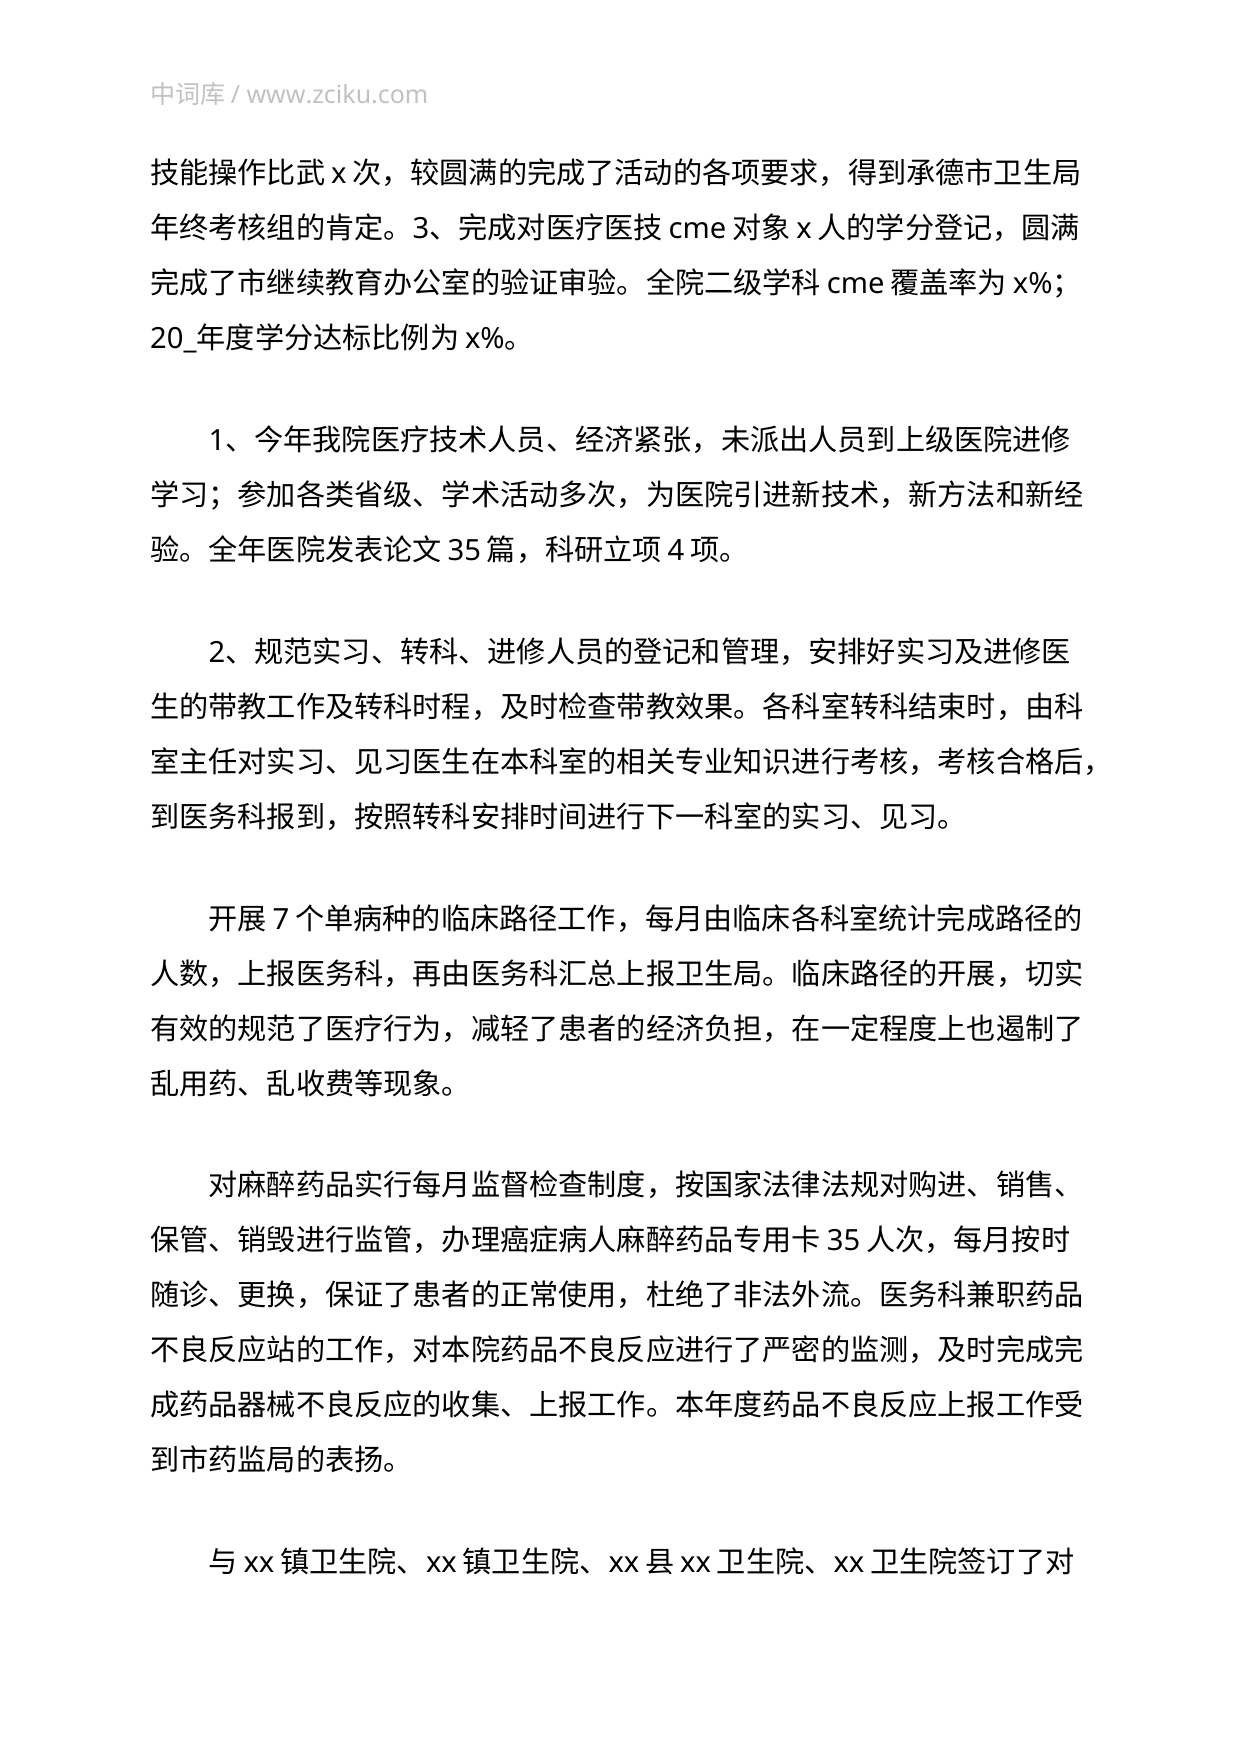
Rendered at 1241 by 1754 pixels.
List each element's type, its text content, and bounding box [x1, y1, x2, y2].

text 2、规范实习、转科、进修人员的登记和管理，安排好实习及进修医生的带教工作及转科时程，及时检查带教效果。各科室转科结束时，由科室主任对实习、见习医生在本科室的相关专业知识进行考核，考核合格后，到医务科报到，按照转科安排时间进行下一科室的实习、见习。 [150, 629, 1090, 836]
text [150, 1538, 1090, 1581]
text 开展7个单病种的临床路径工作，每月由临床各科室统计完成路径的人数，上报医务科，再由医务科汇总上报卫生局。临床路径的开展，切实有效的规范了医疗行为，减轻了患者的经济负担，在一定程度上也遏制了乱用药、乱收费等现象。 [150, 895, 1090, 1102]
text 对麻醉药品实行每月监督检查制度，按国家法律法规对购进、销售、保管、销毁进行监管，办理癌症病人麻醉药品专用卡35人次，每月按时随诊、更换，保证了患者的正常使用，杜绝了非法外流。医务科兼职药品不良反应站的工作，对本院药品不良反应进行了严密的监测，及时完成完成药品器械不良反应的收集、上报工作。本年度药品不良反应上报工作受到市药监局的表扬。 [150, 1162, 1090, 1479]
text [150, 150, 1090, 357]
text 1、今年我院医疗技术人员、经济紧张，未派出人员到上级医院进修学习；参加各类省级、学术活动多次，为医院引进新技术，新方法和新经验。全年医院发表论文35篇，科研立项4项。 [150, 417, 1090, 569]
